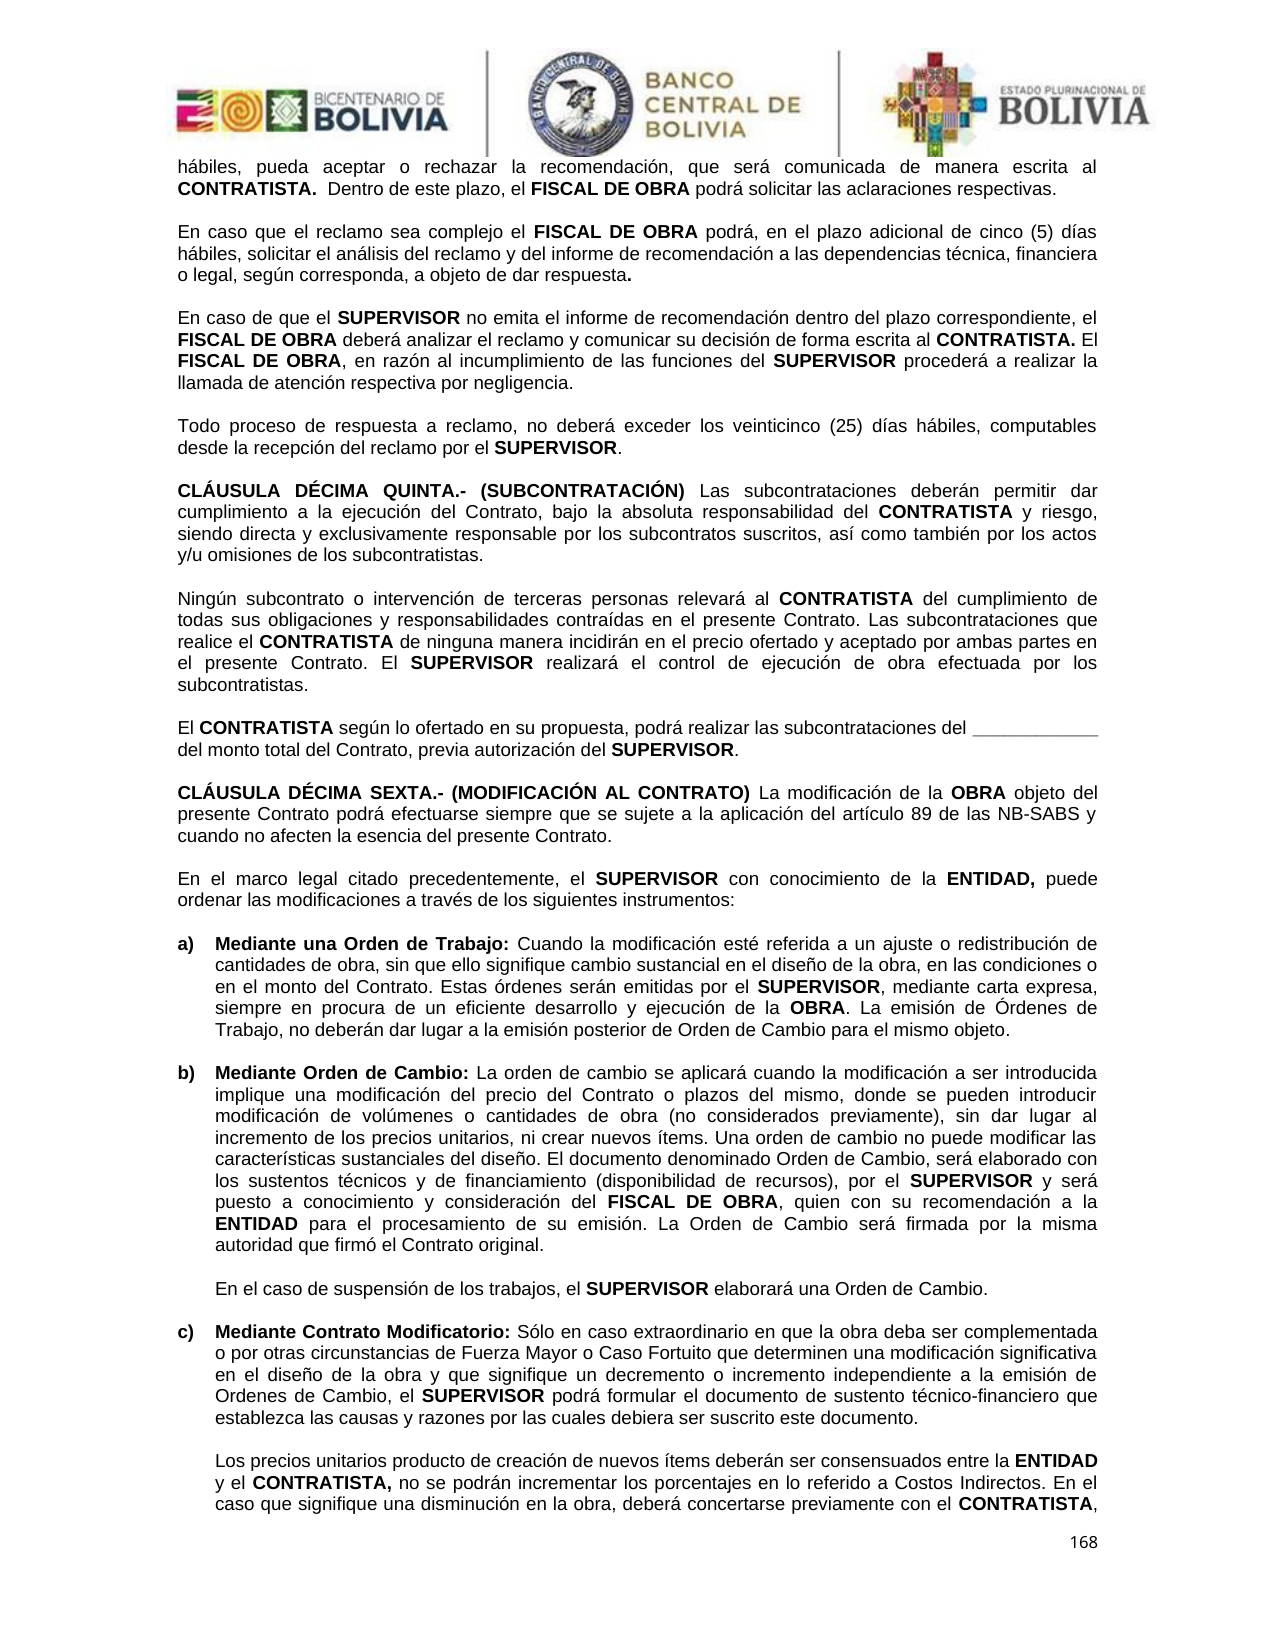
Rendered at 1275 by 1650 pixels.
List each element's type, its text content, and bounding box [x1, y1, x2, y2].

text En el caso de suspensión de los trabajos, el SUPERVISOR elaborará una Orden de Cambio. [215, 1277, 1098, 1299]
text El CONTRATISTA según lo ofertado en su propuesta, podrá realizar las subcontrataciones del ____________ del monto total del Contrato, previa autorización del SUPERVISOR. [177, 717, 1098, 760]
text En el marco legal citado precedentemente, el SUPERVISOR con conocimiento de la ENTIDAD, puede ordenar las modificaciones a través de los siguientes instrumentos: [177, 868, 1098, 911]
list Mediante Contrato Modificatorio: Sólo en caso extraordinario en que la obra deba ser complementada o por otras circunstancias de Fuerza Mayor o Caso Fortuito que determinen una modificación significativa en el diseño de la obra y que signifique un decremento o incremento independiente a la emisión de Ordenes de Cambio, el SUPERVISOR podrá formular el documento de sustento técnico-financiero que establezca las causas y razones por las cuales debiera ser suscrito este documento. [177, 1321, 1098, 1428]
list Mediante Orden de Cambio: La orden de cambio se aplicará cuando la modificación a ser introducida implique una modificación del precio del Contrato o plazos del mismo, donde se pueden introducir modificación de volúmenes o cantidades de obra (no considerados previamente), sin dar lugar al incremento de los precios unitarios, ni crear nuevos ítems. Una orden de cambio no puede modificar las características sustanciales del diseño. El documento denominado Orden de Cambio, será elaborado con los sustentos técnicos y de financiamiento (disponibilidad de recursos), por el SUPERVISOR y será puesto a conocimiento y consideración del FISCAL DE OBRA, quien con su recomendación a la ENTIDAD para el procesamiento de su emisión. La Orden de Cambio será firmada por la misma autoridad que firmó el Contrato original. [177, 1062, 1098, 1256]
picture [166, 48, 1171, 157]
text Todo proceso de respuesta a reclamo, no deberá exceder los veinticinco (25) días hábiles, computables desde la recepción del reclamo por el SUPERVISOR. [177, 415, 1098, 458]
text CLÁUSULA DÉCIMA SEXTA.- (MODIFICACIÓN AL CONTRATO) La modificación de la OBRA objeto del presente Contrato podrá efectuarse siempre que se sujete a la aplicación del artículo 89 de las NB-SABS y cuando no afecten la esencia del presente Contrato. [177, 781, 1098, 846]
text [177, 148, 1098, 199]
list Mediante una Orden de Trabajo: Cuando la modificación esté referida a un ajuste o redistribución de cantidades de obra, sin que ello signifique cambio sustancial en el diseño de la obra, en las condiciones o en el monto del Contrato. Estas órdenes serán emitidas por el SUPERVISOR, mediante carta expresa, siempre en procura de un eficiente desarrollo y ejecución de la OBRA. La emisión de Órdenes de Trabajo, no deberán dar lugar a la emisión posterior de Orden de Cambio para el mismo objeto. [177, 932, 1098, 1040]
text Ningún subcontrato o intervención de terceras personas relevará al CONTRATISTA del cumplimiento de todas sus obligaciones y responsabilidades contraídas en el presente Contrato. Las subcontrataciones que realice el CONTRATISTA de ninguna manera incidirán en el precio ofertado y aceptado por ambas partes en el presente Contrato. El SUPERVISOR realizará el control de ejecución de obra efectuada por los subcontratistas. [177, 587, 1098, 695]
text En caso de que el SUPERVISOR no emita el informe de recomendación dentro del plazo correspondiente, el FISCAL DE OBRA deberá analizar el reclamo y comunicar su decisión de forma escrita al CONTRATISTA. El FISCAL DE OBRA, en razón al incumplimiento de las funciones del SUPERVISOR procederá a realizar la llamada de atención respectiva por negligencia. [177, 307, 1098, 393]
text En caso que el reclamo sea complejo el FISCAL DE OBRA podrá, en el plazo adicional de cinco (5) días hábiles, solicitar el análisis del reclamo y del informe de recomendación a las dependencias técnica, financiera o legal, según corresponda, a objeto de dar respuesta. [177, 221, 1098, 286]
text CLÁUSULA DÉCIMA QUINTA.- (SUBCONTRATACIÓN) Las subcontrataciones deberán permitir dar cumplimiento a la ejecución del Contrato, bajo la absoluta responsabilidad del CONTRATISTA y riesgo, siendo directa y exclusivamente responsable por los subcontratos suscritos, así como también por los actos y/u omisiones de los subcontratistas. [177, 479, 1098, 566]
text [215, 1450, 1098, 1514]
